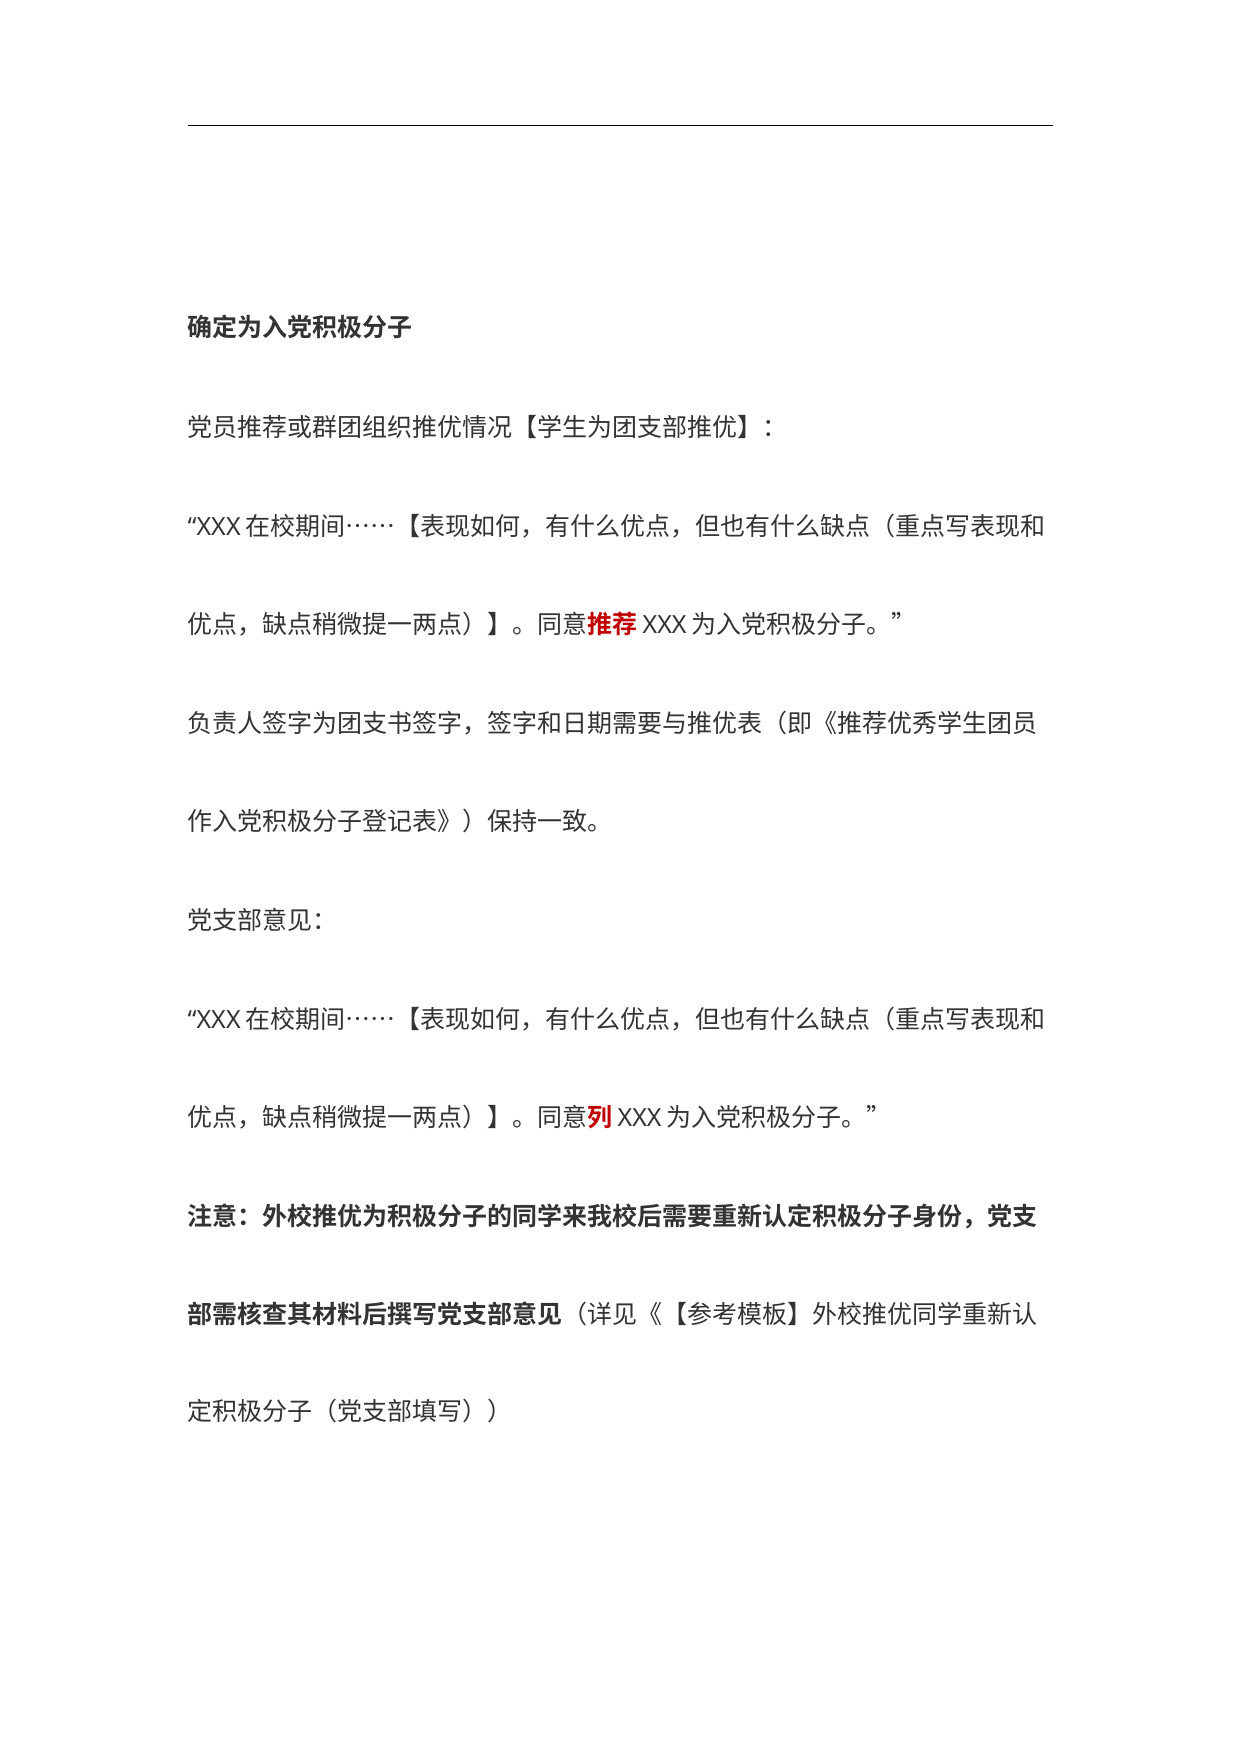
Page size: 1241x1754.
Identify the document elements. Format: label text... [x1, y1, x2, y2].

text 确定为入党积极分子 [187, 293, 1053, 358]
text “XXX在校期间……【表现如何，有什么优点，但也有什么缺点（重点写表现和优点，缺点稍微提一两点）】。同意列XXX为入党积极分子。” [187, 985, 1053, 1148]
text 党支部意见： [187, 886, 1053, 951]
text 负责人签字为团支书签字，签字和日期需要与推优表（即《推荐优秀学生团员作入党积极分子登记表》）保持一致。 [187, 689, 1053, 852]
text “XXX在校期间……【表现如何，有什么优点，但也有什么缺点（重点写表现和优点，缺点稍微提一两点）】。同意推荐XXX为入党积极分子。” [187, 492, 1053, 655]
text 注意：外校推优为积极分子的同学来我校后需要重新认定积极分子身份，党支部需核查其材料后撰写党支部意见（详见《【参考模板】外校推优同学重新认定积极分子（党支部填写）） [187, 1182, 1053, 1442]
text 党员推荐或群团组织推优情况【学生为团支部推优】： [187, 393, 1053, 458]
